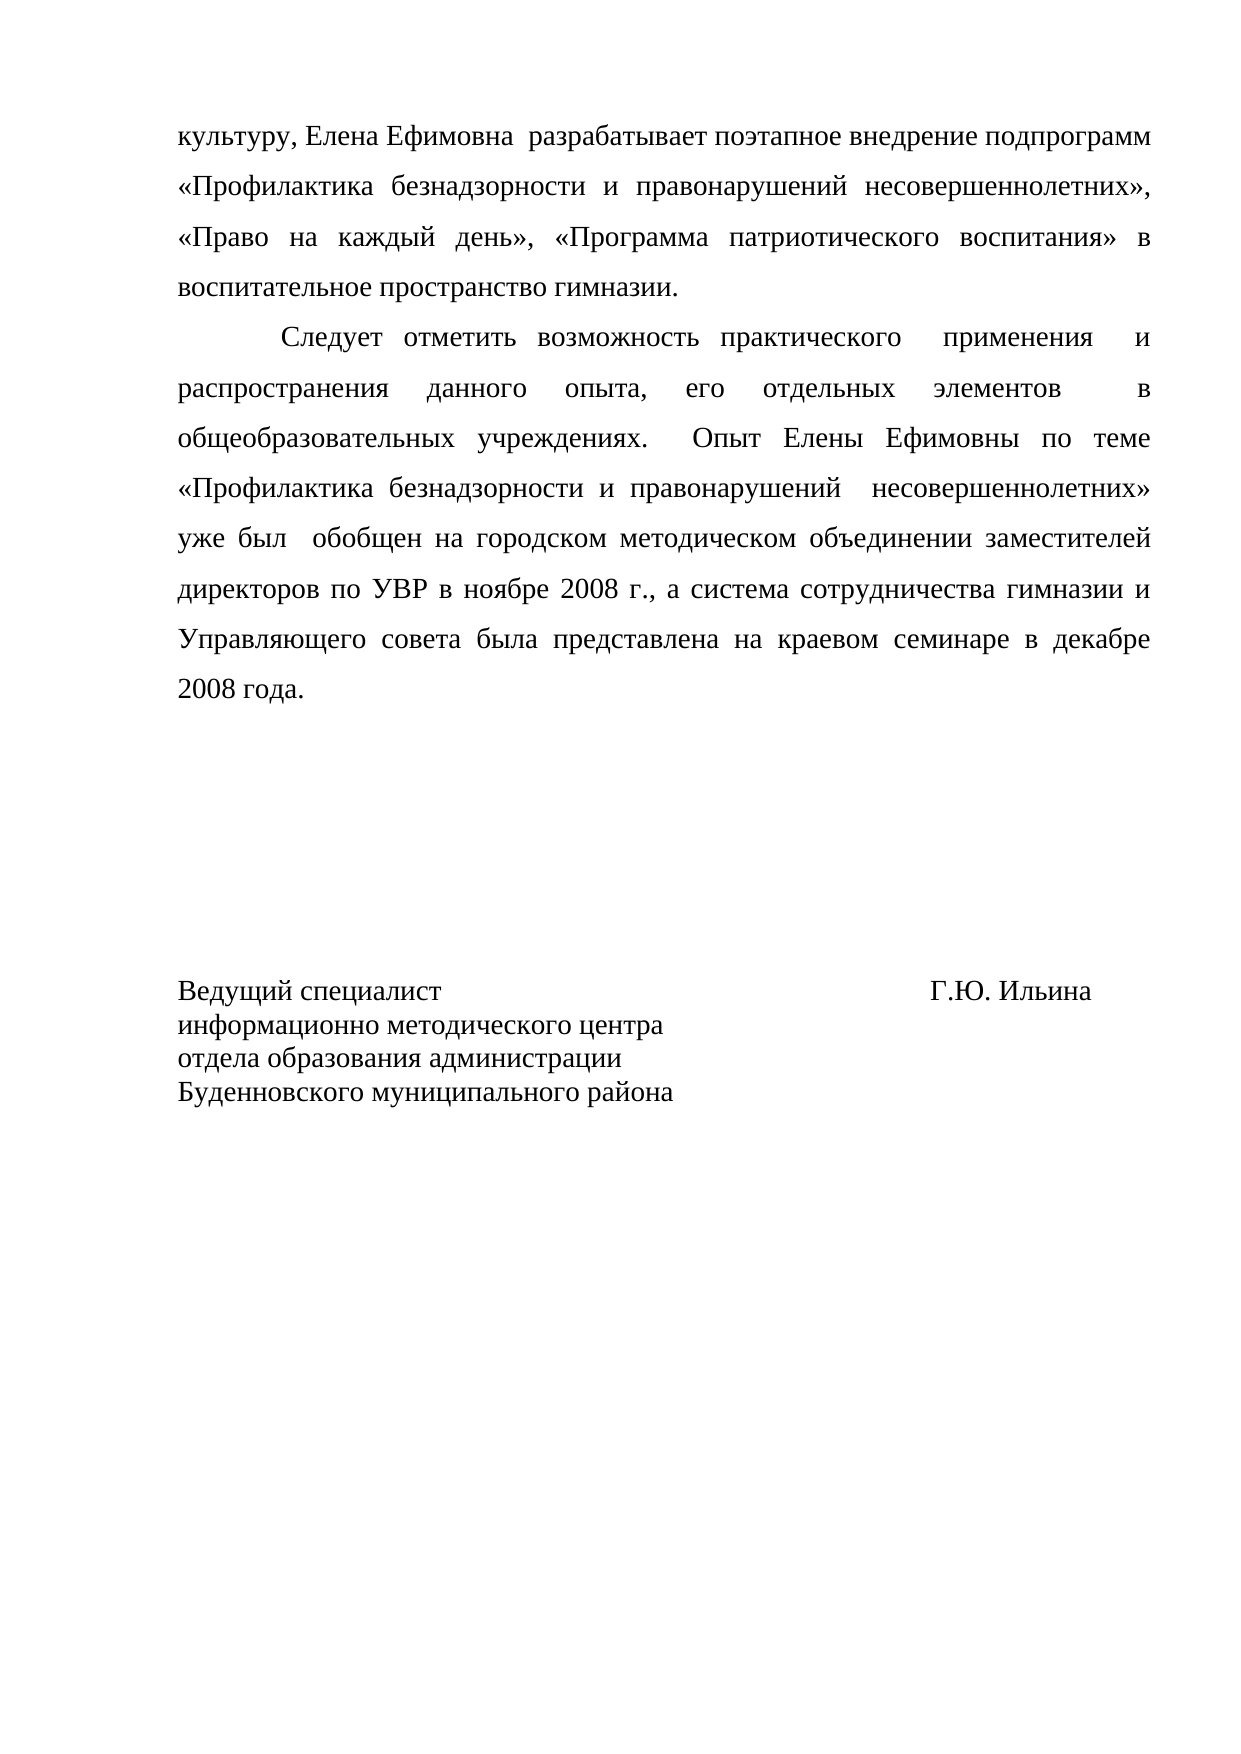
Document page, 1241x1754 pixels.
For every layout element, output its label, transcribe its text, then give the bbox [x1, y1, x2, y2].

text Ведущий специалист Г.Ю. Ильина [177, 973, 1152, 1007]
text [177, 118, 1152, 303]
text Следует отметить возможность практического применения и распространения данного опыта, его отдельных элементов в общеобразовательных учреждениях. Опыт Елены Ефимовны по теме «Профилактика безнадзорности и правонарушений несовершеннолетних» уже был обобщен на городском методическом объединении заместителей директоров по УВР в ноябре 2008 г., а система сотрудничества гимназии и Управляющего совета была представлена на краевом семинаре в декабре 2008 года. [177, 319, 1152, 705]
text информационно методического центра [177, 1007, 1152, 1041]
text Буденновского муниципального района [177, 1074, 1152, 1108]
text отдела образования администрации [177, 1041, 1152, 1074]
